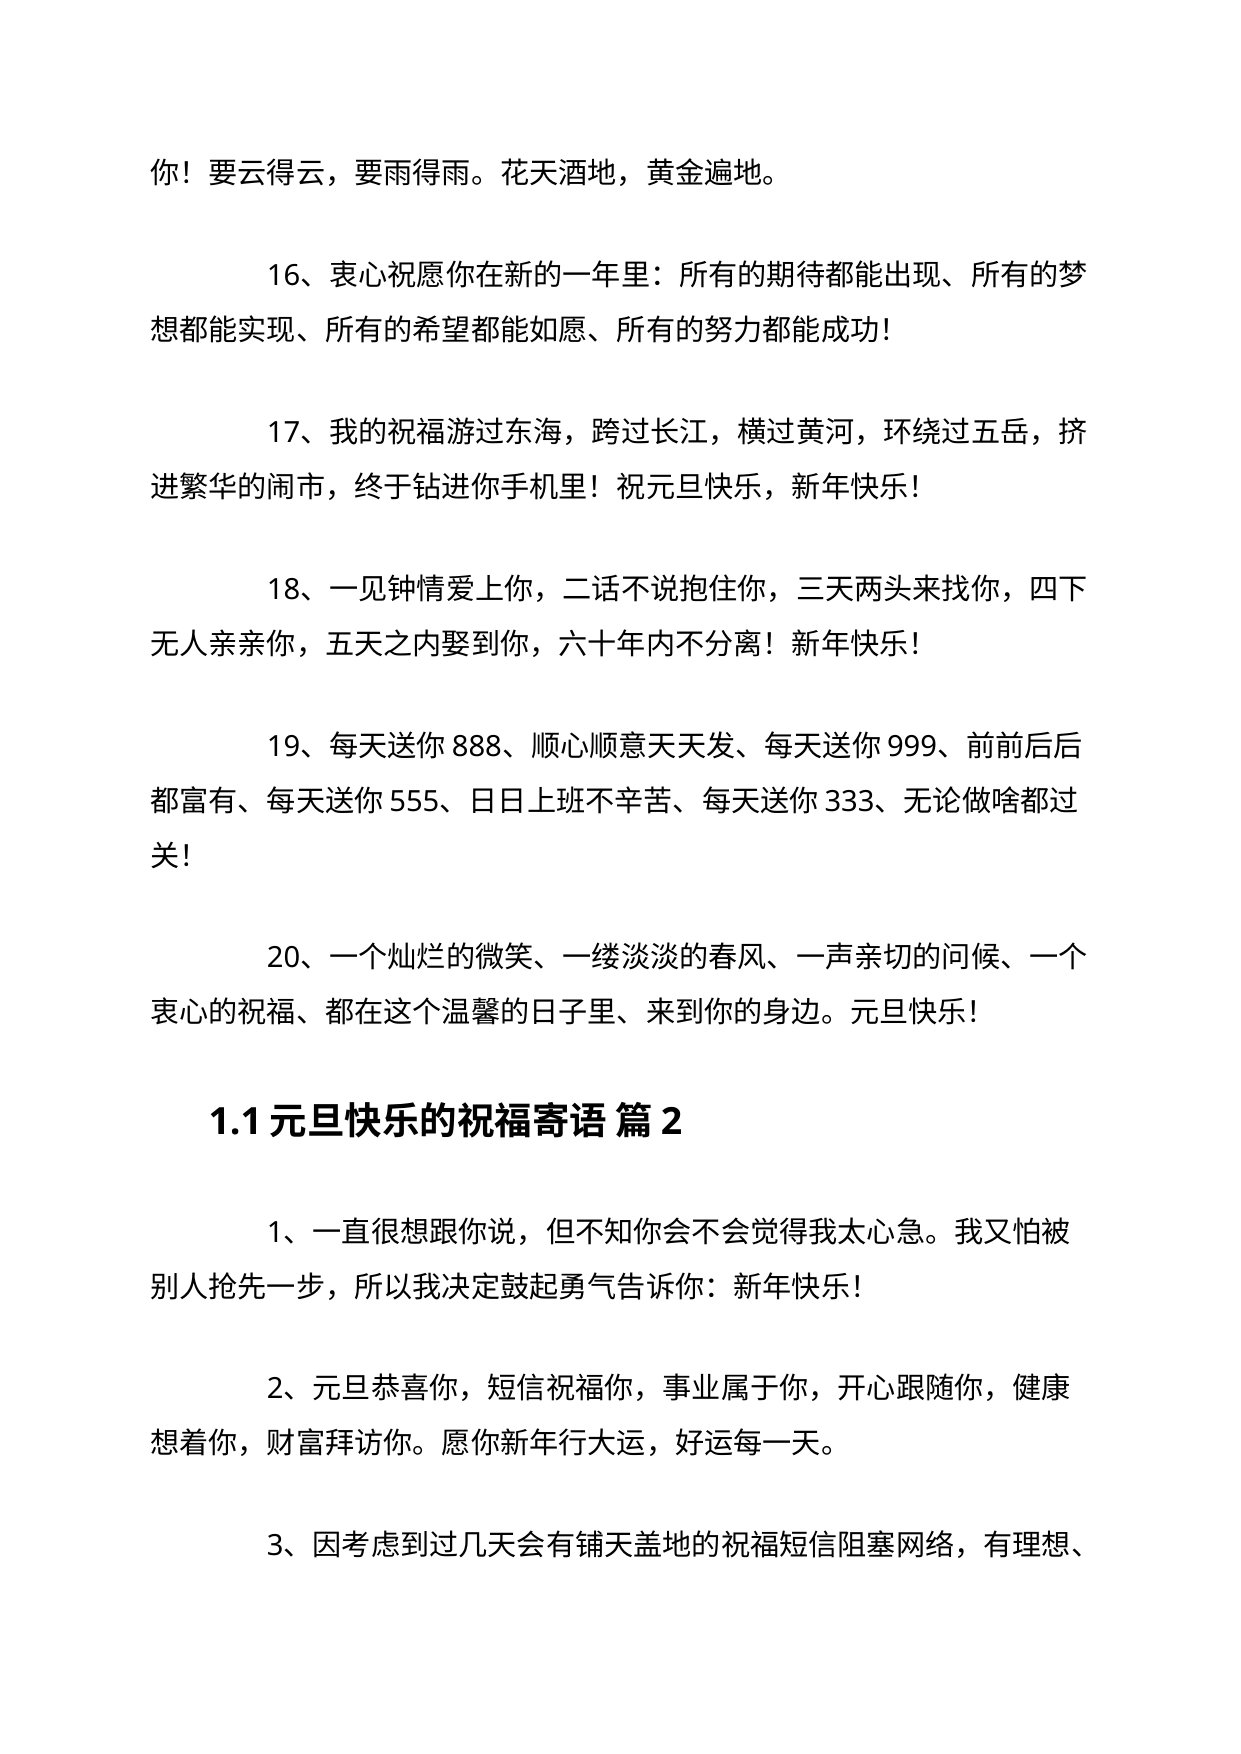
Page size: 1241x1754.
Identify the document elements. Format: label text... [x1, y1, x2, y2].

text 19、每天送你888、顺心顺意天天发、每天送你999、前前后后都富有、每天送你555、日日上班不辛苦、每天送你333、无论做啥都过关！ [150, 722, 1090, 874]
text 1.1元旦快乐的祝福寄语 篇2 [150, 1091, 1090, 1145]
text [150, 1522, 1090, 1564]
text 2、元旦恭喜你，短信祝福你，事业属于你，开心跟随你，健康想着你，财富拜访你。愿你新年行大运，好运每一天。 [150, 1365, 1090, 1462]
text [150, 150, 1090, 192]
text 17、我的祝福游过东海，跨过长江，横过黄河，环绕过五岳，挤进繁华的闹市，终于钻进你手机里！祝元旦快乐，新年快乐！ [150, 408, 1090, 506]
text 16、衷心祝愿你在新的一年里：所有的期待都能出现、所有的梦想都能实现、所有的希望都能如愿、所有的努力都能成功！ [150, 252, 1090, 349]
text 20、一个灿烂的微笑、一缕淡淡的春风、一声亲切的问候、一个衷心的祝福、都在这个温馨的日子里、来到你的身边。元旦快乐！ [150, 934, 1090, 1031]
text 18、一见钟情爱上你，二话不说抱住你，三天两头来找你，四下无人亲亲你，五天之内娶到你，六十年内不分离！新年快乐！ [150, 565, 1090, 663]
text 1、一直很想跟你说，但不知你会不会觉得我太心急。我又怕被别人抢先一步，所以我决定鼓起勇气告诉你：新年快乐！ [150, 1208, 1090, 1306]
